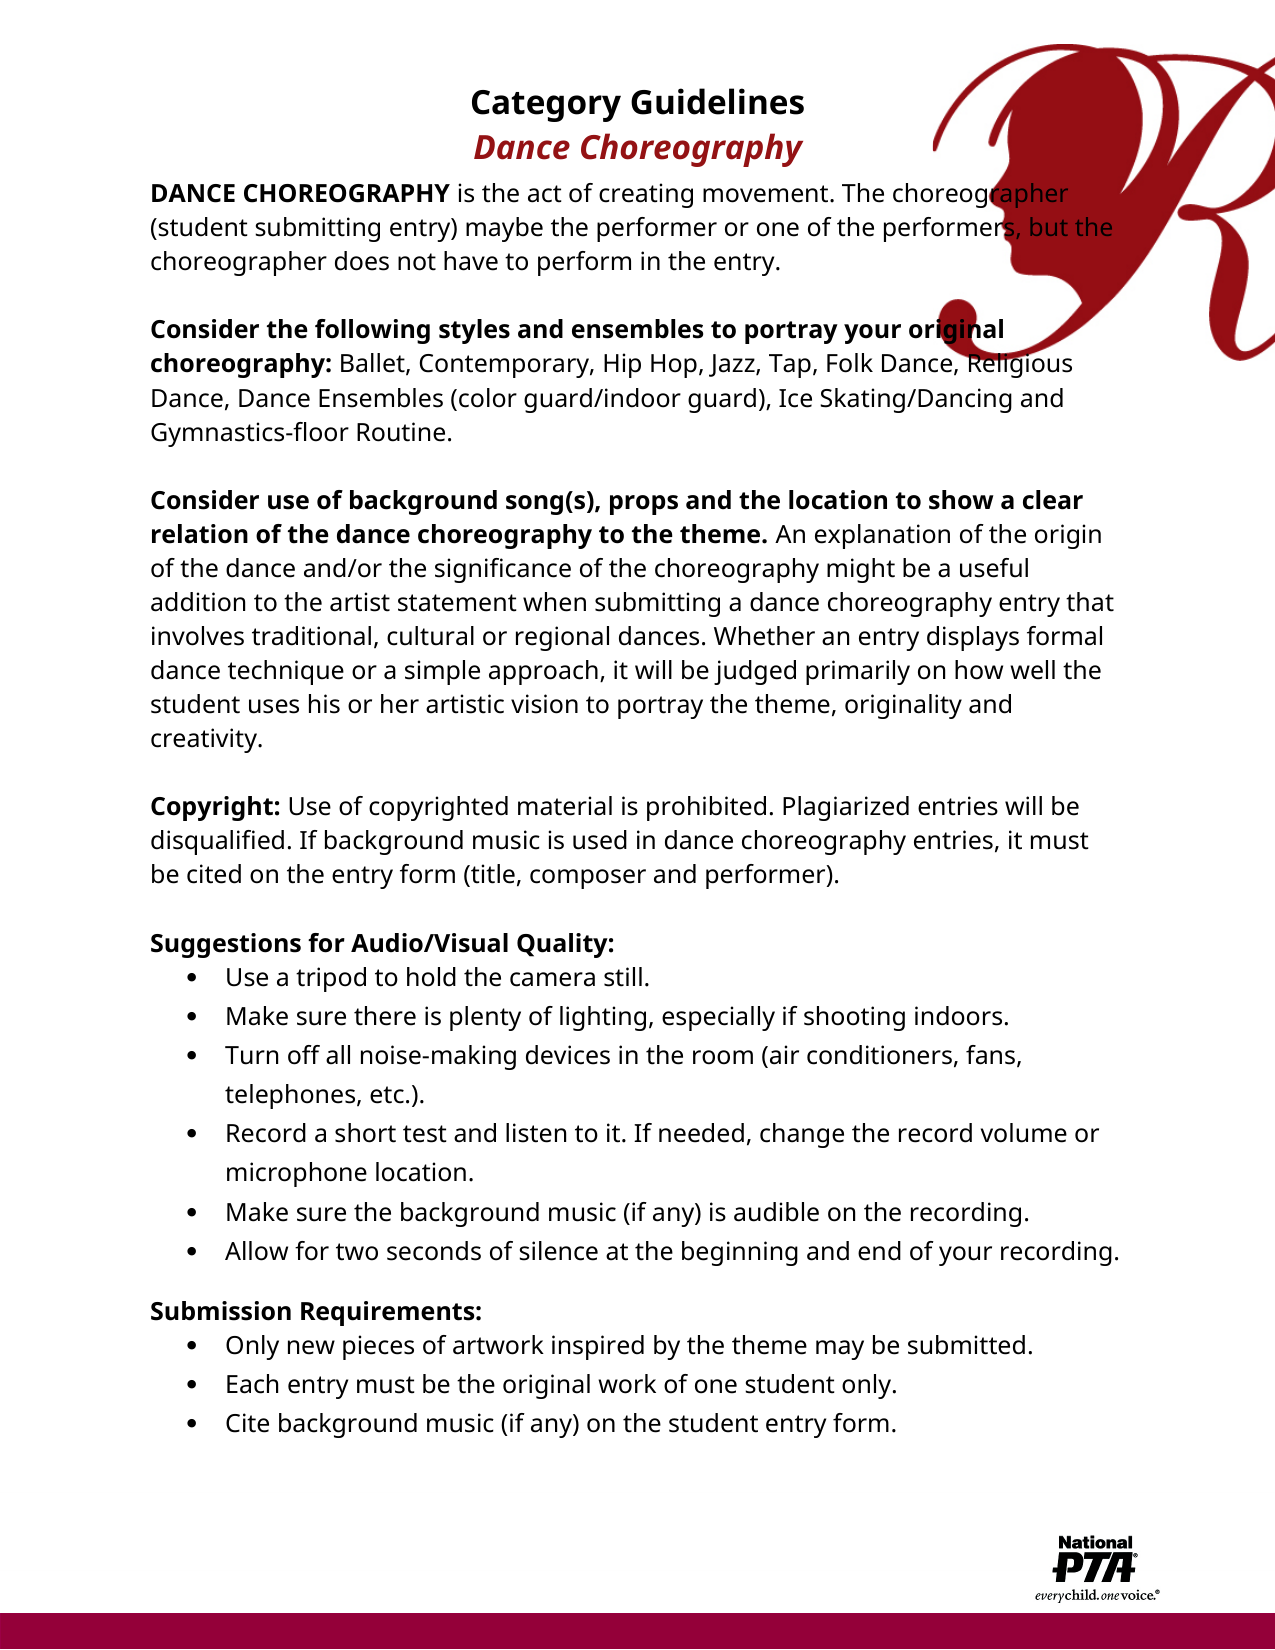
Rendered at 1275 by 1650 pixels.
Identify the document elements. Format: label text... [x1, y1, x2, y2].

text Suggestions for Audio/Visual Quality: [150, 925, 1125, 959]
list Turn off all noise-making devices in the room (air conditioners, fans, telephones, etc.). [187, 1038, 1125, 1111]
picture [0, 1449, 1275, 1649]
list Allow for two seconds of silence at the beginning and end of your recording. [187, 1233, 1125, 1267]
list Only new pieces of artwork inspired by the theme may be submitted. [187, 1327, 1125, 1362]
text Submission Requirements: [150, 1293, 1125, 1327]
text Copyright: Use of copyrighted material is prohibited. Plagiarized entries will be disqualified. If background music is used in dance choreography entries, it must be cited on the entry form (title, composer and performer). [150, 789, 1125, 891]
list Make sure the background music (if any) is audible on the recording. [187, 1194, 1125, 1228]
list Record a short test and listen to it. If needed, change the record volume or microphone location. [187, 1116, 1125, 1189]
picture [932, 44, 1275, 361]
list Each entry must be the original work of one student only. [187, 1367, 1125, 1401]
text DANCE CHOREOGRAPHY is the act of creating movement. The choreographer (student submitting entry) maybe the performer or one of the performers, but the choreographer does not have to perform in the entry. [150, 150, 1125, 278]
list Make sure there is plenty of lighting, especially if shooting indoors. [187, 998, 1125, 1032]
list Use a tripod to hold the camera still. [187, 959, 1125, 993]
list Cite background music (if any) on the student entry form. [187, 1406, 1125, 1440]
text Consider use of background song(s), props and the location to show a clear relation of the dance choreography to the theme. An explanation of the origin of the dance and/or the significance of the choreography might be a useful addition to the artist statement when submitting a dance choreography entry that involves traditional, cultural or regional dances. Whether an entry displays formal dance technique or a simple approach, it will be judged primarily on how well the student uses his or her artistic vision to portray the theme, originality and creativity. [150, 482, 1125, 755]
text Consider the following styles and ensembles to portray your original choreography: Ballet, Contemporary, Hip Hop, Jazz, Tap, Folk Dance, Religious Dance, Dance Ensembles (color guard/indoor guard), Ice Skating/Dancing and Gymnastics-floor Routine. [150, 312, 1125, 448]
